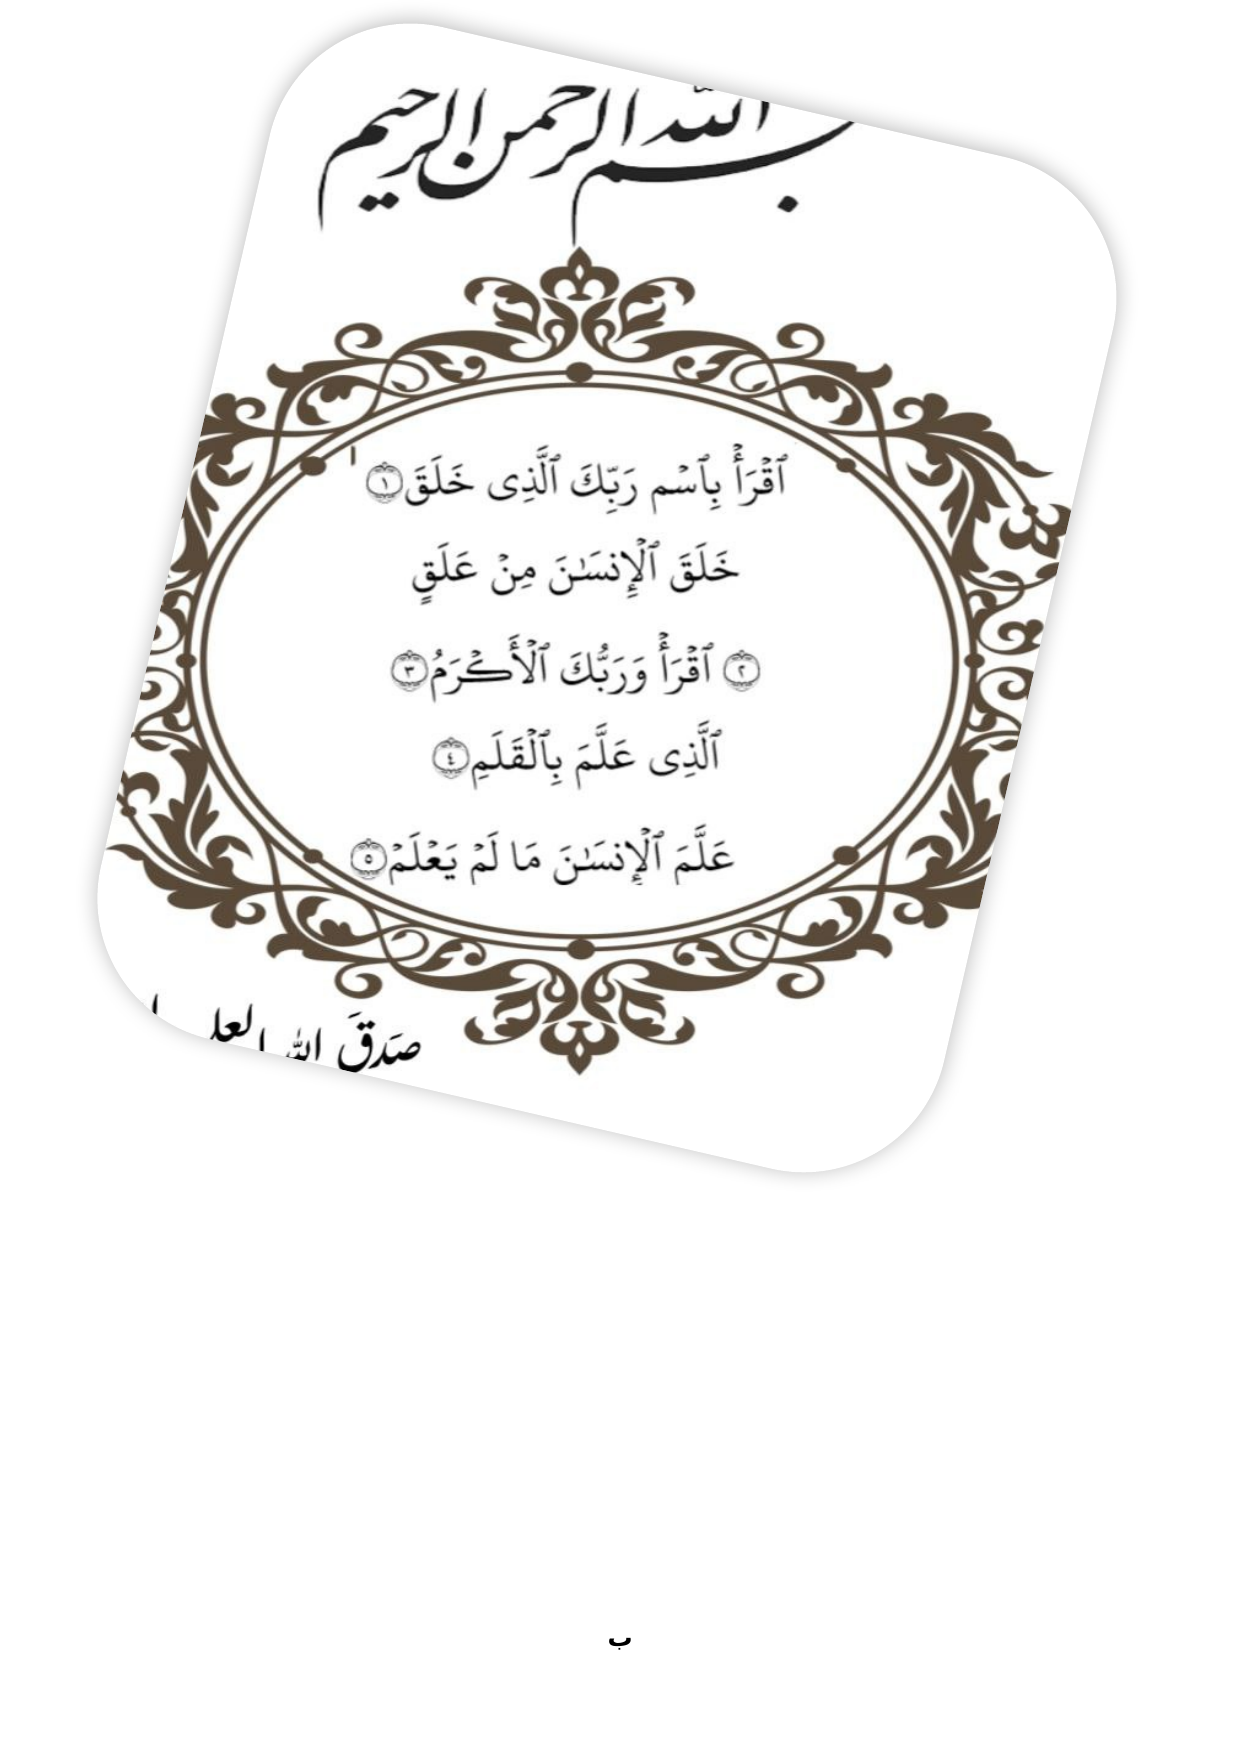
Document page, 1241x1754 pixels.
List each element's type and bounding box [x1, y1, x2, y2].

picture [97, 23, 1117, 1173]
